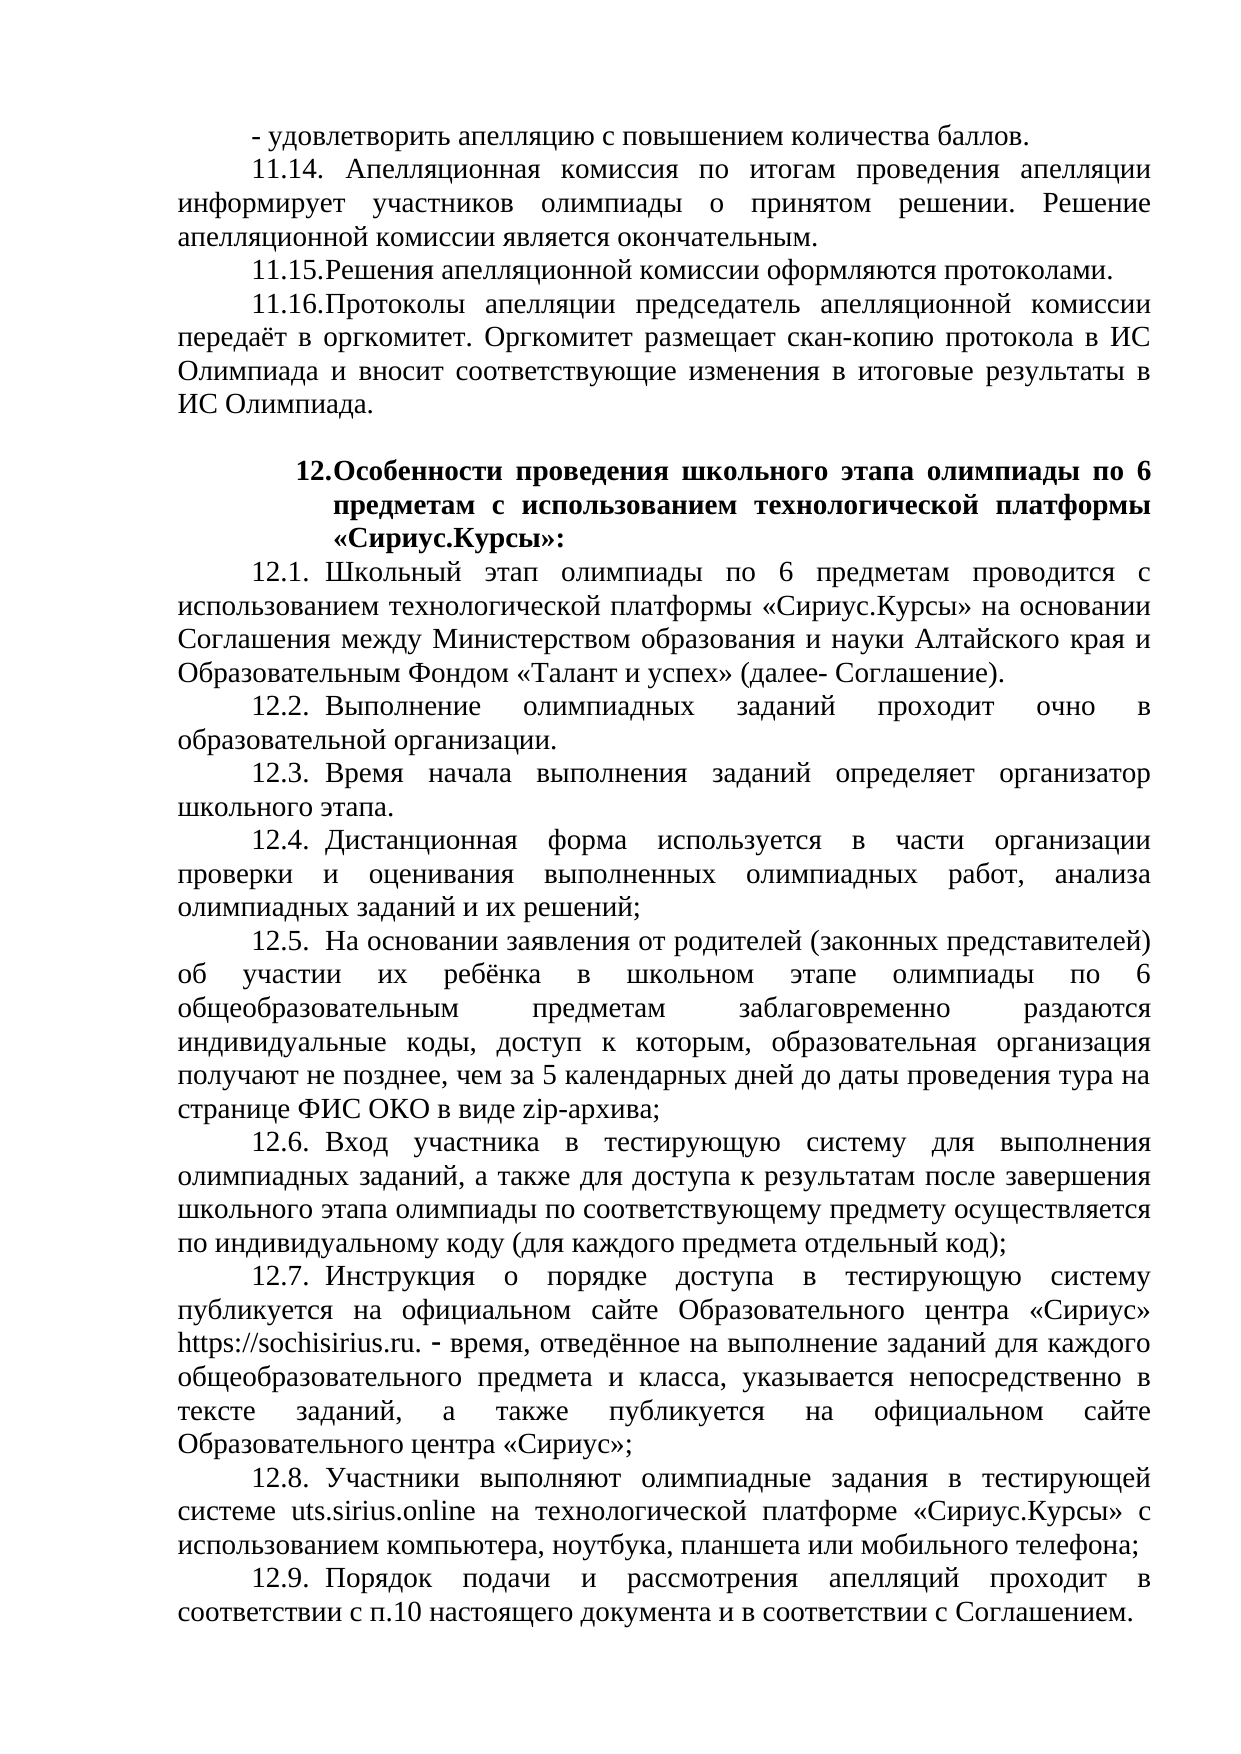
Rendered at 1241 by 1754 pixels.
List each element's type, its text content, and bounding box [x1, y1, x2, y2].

list Школьный этап олимпиады по 6 предметам проводится с использованием технологической платформы «Сириус.Курсы» на основании Соглашения между Министерством образования и науки Алтайского края и Образовательным Фондом «Талант и успех» (далее- Соглашение). [177, 554, 1152, 688]
list Решения апелляционной комиссии оформляются протоколами. [177, 252, 1152, 286]
list - удовлетворить апелляцию с повышением количества баллов. [177, 118, 1152, 152]
list Выполнение олимпиадных заданий проходит очно в образовательной организации. [177, 688, 1152, 755]
list Участники выполняют олимпиадные задания в тестирующей системе uts.sirius.online на технологической платформе «Сириус.Курсы» с использованием компьютера, ноутбука, планшета или мобильного телефона; [177, 1460, 1152, 1561]
list Время начала выполнения заданий определяет организатор школьного этапа. [177, 755, 1152, 822]
list Инструкция о порядке доступа в тестирующую систему публикуется на официальном сайте Образовательного центра «Сириус» https://sochisirius.ru. время, отведённое на выполнение заданий для каждого общеобразовательного предмета и класса, указывается непосредственно в тексте заданий, а также публикуется на официальном сайте Образовательного центра «Сириус»; [177, 1258, 1152, 1460]
list Порядок подачи и рассмотрения апелляций проходит в соответствии с п.10 настоящего документа и в соответствии с Соглашением. [177, 1561, 1152, 1628]
list Вход участника в тестирующую систему для выполнения олимпиадных заданий, а также для доступа к результатам после завершения школьного этапа олимпиады по соответствующему предмету осуществляется по индивидуальному коду (для каждого предмета отдельный код); [177, 1124, 1152, 1258]
list Особенности проведения школьного этапа олимпиады по 6 предметам с использованием технологической платформы «Сириус.Курсы»: [295, 453, 1152, 554]
list Дистанционная форма используется в части организации проверки и оценивания выполненных олимпиадных работ, анализа олимпиадных заданий и их решений; [177, 822, 1152, 923]
list Протоколы апелляции председатель апелляционной комиссии передаёт в оргкомитет. Оргкомитет размещает скан-копию протокола в ИС Олимпиада и вносит соответствующие изменения в итоговые результаты в ИС Олимпиада. [177, 286, 1152, 420]
list На основании заявления от родителей (законных представителей) об участии их ребёнка в школьном этапе олимпиады по 6 общеобразовательным предметам заблаговременно раздаются индивидуальные коды, доступ к которым, образовательная организация получают не позднее, чем за 5 календарных дней до даты проведения тура на странице ФИС ОКО в виде zip-архива; [177, 923, 1152, 1124]
list Апелляционная комиссия по итогам проведения апелляции информирует участников олимпиады о принятом решении. Решение апелляционной комиссии является окончательным. [177, 152, 1152, 252]
